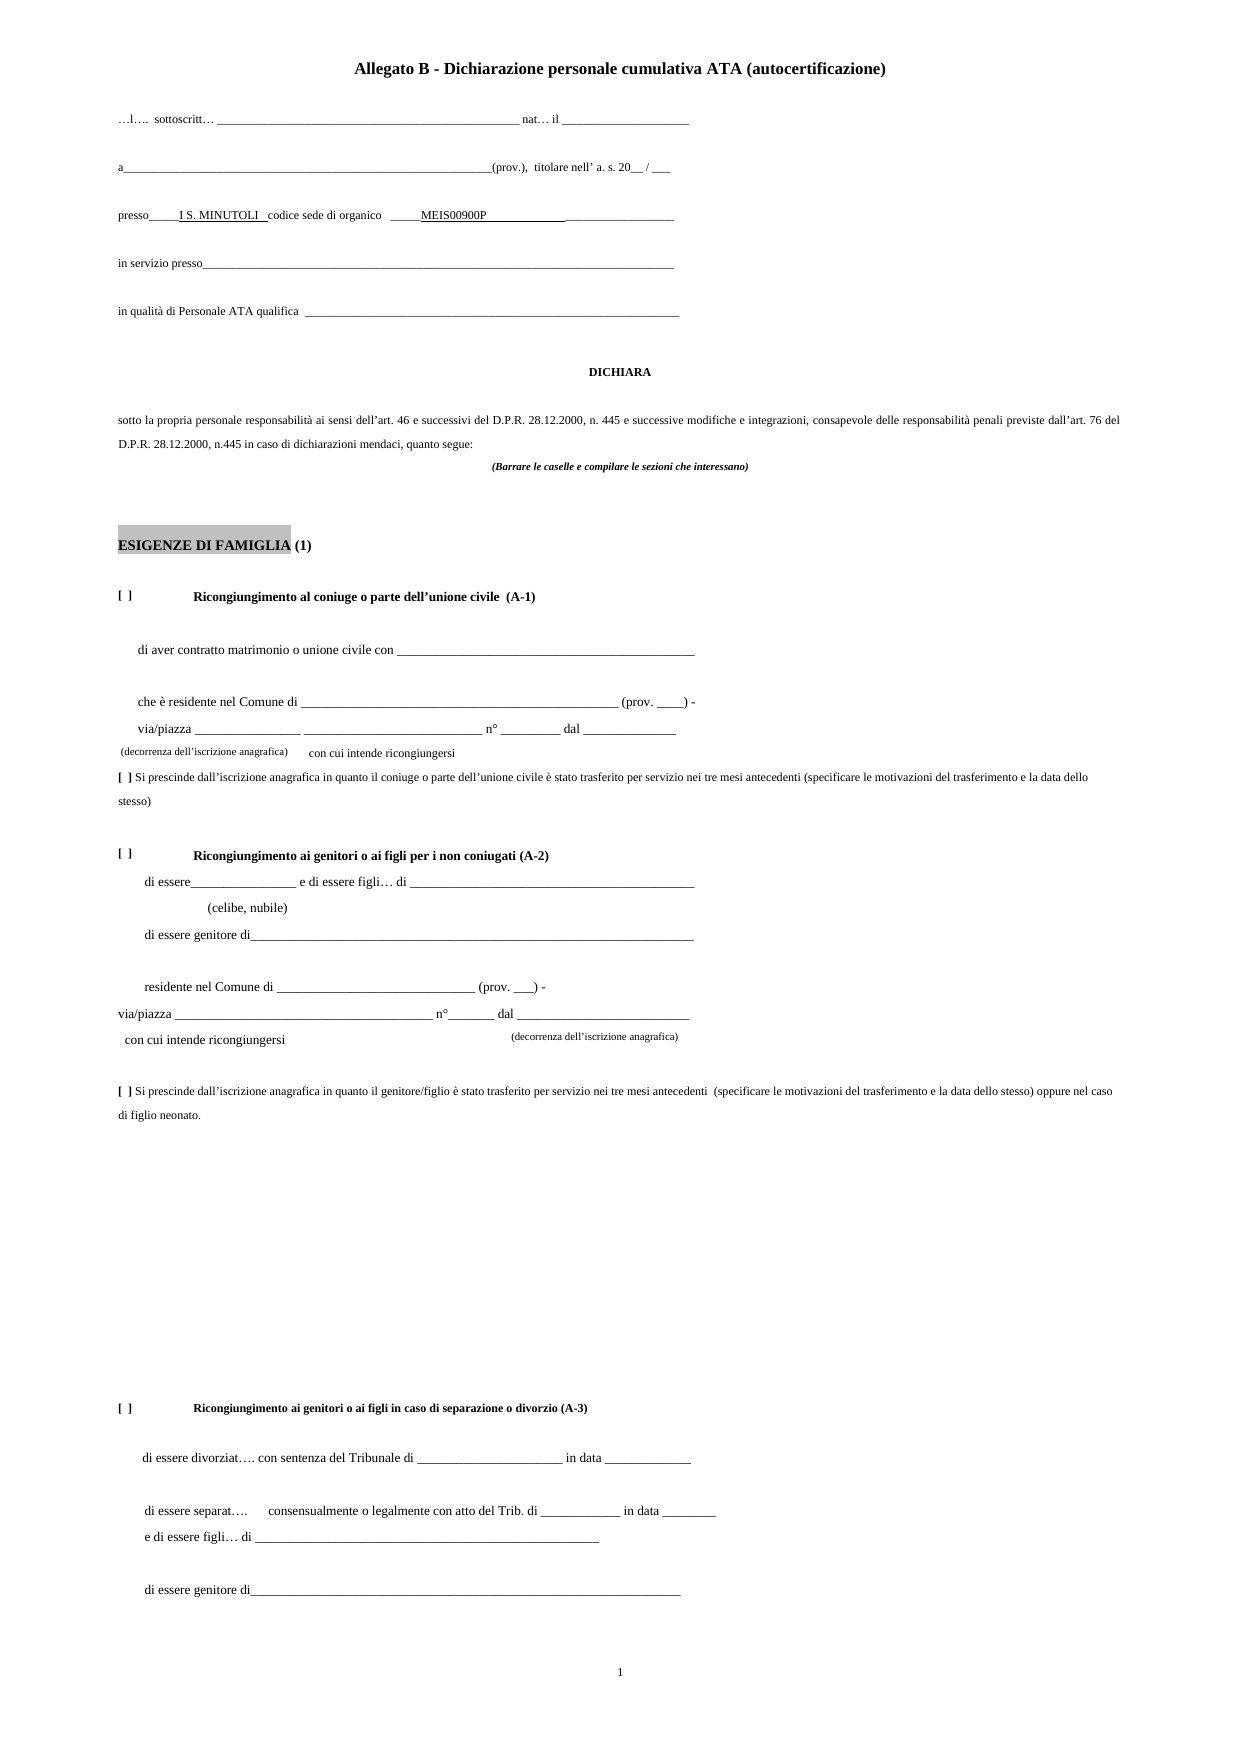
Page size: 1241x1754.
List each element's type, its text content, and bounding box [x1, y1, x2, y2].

text Allegato B - Dichiarazione personale cumulativa ATA (autocertificazione) [118, 44, 1122, 78]
text [ ] Ricongiungimento ai genitori o ai figli per i non coniugati (A-2) [118, 837, 1122, 863]
text di aver contratto matrimonio o unione civile con _____________________________________________ [118, 631, 1122, 657]
text DICHIARA [118, 354, 1122, 379]
text [ ] Si prescinde dall’iscrizione anagrafica in quanto il genitore/figlio è stato trasferito per servizio nei tre mesi antecedenti (specificare le motivazioni del trasferimento e la data dello stesso) oppure nel caso di figlio neonato. [118, 1074, 1122, 1124]
text presso_____I S. MINUTOLI codice sede di organico _____MEIS00900P __________________ [118, 198, 1122, 222]
text [ ] Ricongiungimento ai genitori o ai figli in caso di separazione o divorzio (A-3) [118, 1391, 1122, 1415]
text di essere separat…. consensualmente o legalmente con atto del Trib. di ____________ in data ________ [118, 1492, 1122, 1518]
text di essere divorziat…. con sentenza del Tribunale di ______________________ in data _____________ [118, 1439, 1122, 1465]
text a_____________________________________________________________(prov.), titolare nell’ a. s. 20__ / ___ [118, 150, 1122, 174]
text di essere________________ e di essere figli… di ___________________________________________ [118, 863, 1122, 889]
text ESIGENZE DI FAMIGLIA (1) [291, 525, 1122, 554]
text (Barrare le caselle e compilare le sezioni che interessano) [118, 451, 1122, 472]
text in servizio presso______________________________________________________________________________ [118, 246, 1122, 270]
text [ ] Ricongiungimento al coniuge o parte dell’unione civile (A-1) [118, 578, 1122, 604]
text (celibe, nubile) [118, 889, 1122, 916]
text in qualità di Personale ATA qualifica ______________________________________________________________ [118, 294, 1122, 318]
text di essere genitore di_________________________________________________________________ [118, 1571, 1122, 1597]
text che è residente nel Comune di ________________________________________________ (prov. ____) - [118, 683, 1122, 710]
text residente nel Comune di ______________________________ (prov. ___) - [118, 968, 1122, 995]
text via/piazza ________________ ___________________________ n° _________ dal ______________ [118, 710, 1122, 736]
text di essere genitore di___________________________________________________________________ [118, 916, 1122, 942]
text con cui intende ricongiungersi (decorrenza dell’iscrizione anagrafica) [118, 1021, 1122, 1047]
text e di essere figli… di ____________________________________________________ [118, 1518, 1122, 1544]
text …l…. sottoscritt… __________________________________________________ nat… il _____________________ [118, 102, 1122, 126]
text sotto la propria personale responsabilità ai sensi dell’art. 46 e successivi del D.P.R. 28.12.2000, n. 445 e successive modifiche e integrazioni, consapevole delle responsabilità penali previste dall’art. 76 del D.P.R. 28.12.2000, n.445 in caso di dichiarazioni mendaci, quanto segue: [118, 403, 1122, 451]
text via/piazza _______________________________________ n°_______ dal __________________________ [118, 995, 1122, 1021]
text [ ] Si prescinde dall’iscrizione anagrafica in quanto il coniuge o parte dell’unione civile è stato trasferito per servizio nei tre mesi antecedenti (specificare le motivazioni del trasferimento e la data dello stesso) [118, 760, 1122, 810]
text (decorrenza dell’iscrizione anagrafica) con cui intende ricongiungersi [118, 736, 1122, 760]
